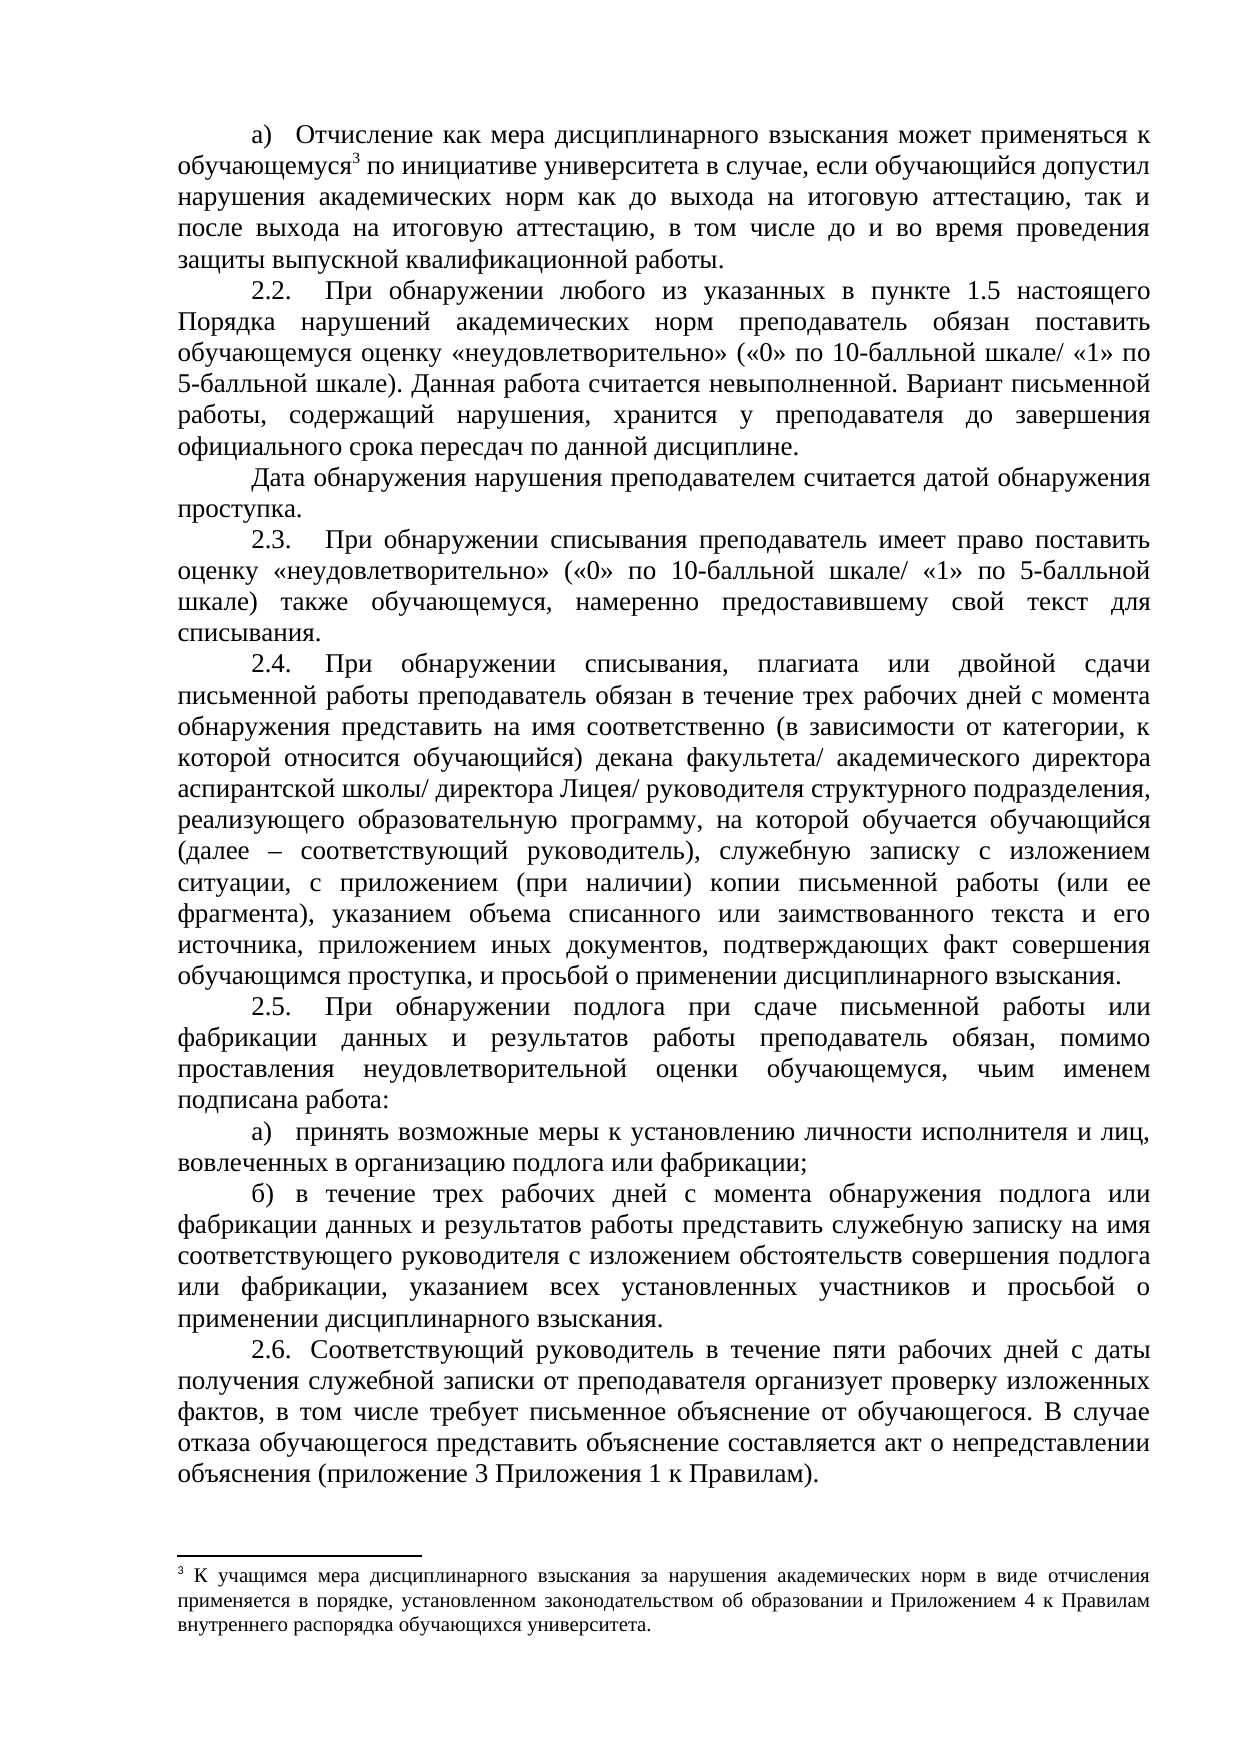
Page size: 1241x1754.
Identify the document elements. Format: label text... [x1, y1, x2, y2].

list принять возможные меры к установлению личности исполнителя и лиц, вовлеченных в организацию подлога или фабрикации; [177, 1115, 1152, 1177]
list Соответствующий руководитель в течение пяти рабочих дней с даты получения служебной записки от преподавателя организует проверку изложенных фактов, в том числе требует письменное объяснение от обучающегося. В случае отказа обучающегося представить объяснение составляется акт о непредставлении объяснения (приложение 3 Приложения 1 к Правилам). [177, 1333, 1152, 1488]
list Отчисление как мера дисциплинарного взыскания может применяться к обучающемуся по инициативе университета в случае, если обучающийся допустил нарушения академических норм как до выхода на итоговую аттестацию, так и после выхода на итоговую аттестацию, в том числе до и во время проведения защиты выпускной квалификационной работы. [177, 118, 1152, 274]
list При обнаружении любого из указанных в пункте 1.5 настоящего Порядка нарушений академических норм преподаватель обязан поставить обучающемуся оценку «неудовлетворительно» («0» по 10-балльной шкале/ «1» по 5-балльной шкале). Данная работа считается невыполненной. Вариант письменной работы, содержащий нарушения, хранится у преподавателя до завершения официального срока пересдач по данной дисциплине. [177, 274, 1152, 461]
list При обнаружении списывания, плагиата или двойной сдачи письменной работы преподаватель обязан в течение трех рабочих дней с момента обнаружения представить на имя соответственно (в зависимости от категории, к которой относится обучающийся) декана факультета/ академического директора аспирантской школы/ директора Лицея/ руководителя структурного подразделения, реализующего образовательную программу, на которой обучается обучающийся (далее – соответствующий руководитель), служебную записку с изложением ситуации, с приложением (при наличии) копии письменной работы (или ее фрагмента), указанием объема списанного или заимствованного текста и его источника, приложением иных документов, подтверждающих факт совершения обучающимся проступка, и просьбой о применении дисциплинарного взыскания. [177, 648, 1152, 990]
list При обнаружении подлога при сдаче письменной работы или фабрикации данных и результатов работы преподаватель обязан, помимо проставления неудовлетворительной оценки обучающемуся, чьим именем подписана работа: [177, 990, 1152, 1115]
text Дата обнаружения нарушения преподавателем считается датой обнаружения проступка. [177, 461, 1152, 523]
list в течение трех рабочих дней с момента обнаружения подлога или фабрикации данных и результатов работы представить служебную записку на имя соответствующего руководителя с изложением обстоятельств совершения подлога или фабрикации, указанием всех установленных участников и просьбой о применении дисциплинарного взыскания. [177, 1177, 1152, 1333]
list При обнаружении списывания преподаватель имеет право поставить оценку «неудовлетворительно» («0» по 10-балльной шкале/ «1» по 5-балльной шкале) также обучающемуся, намеренно предоставившему свой текст для списывания. [177, 523, 1152, 648]
